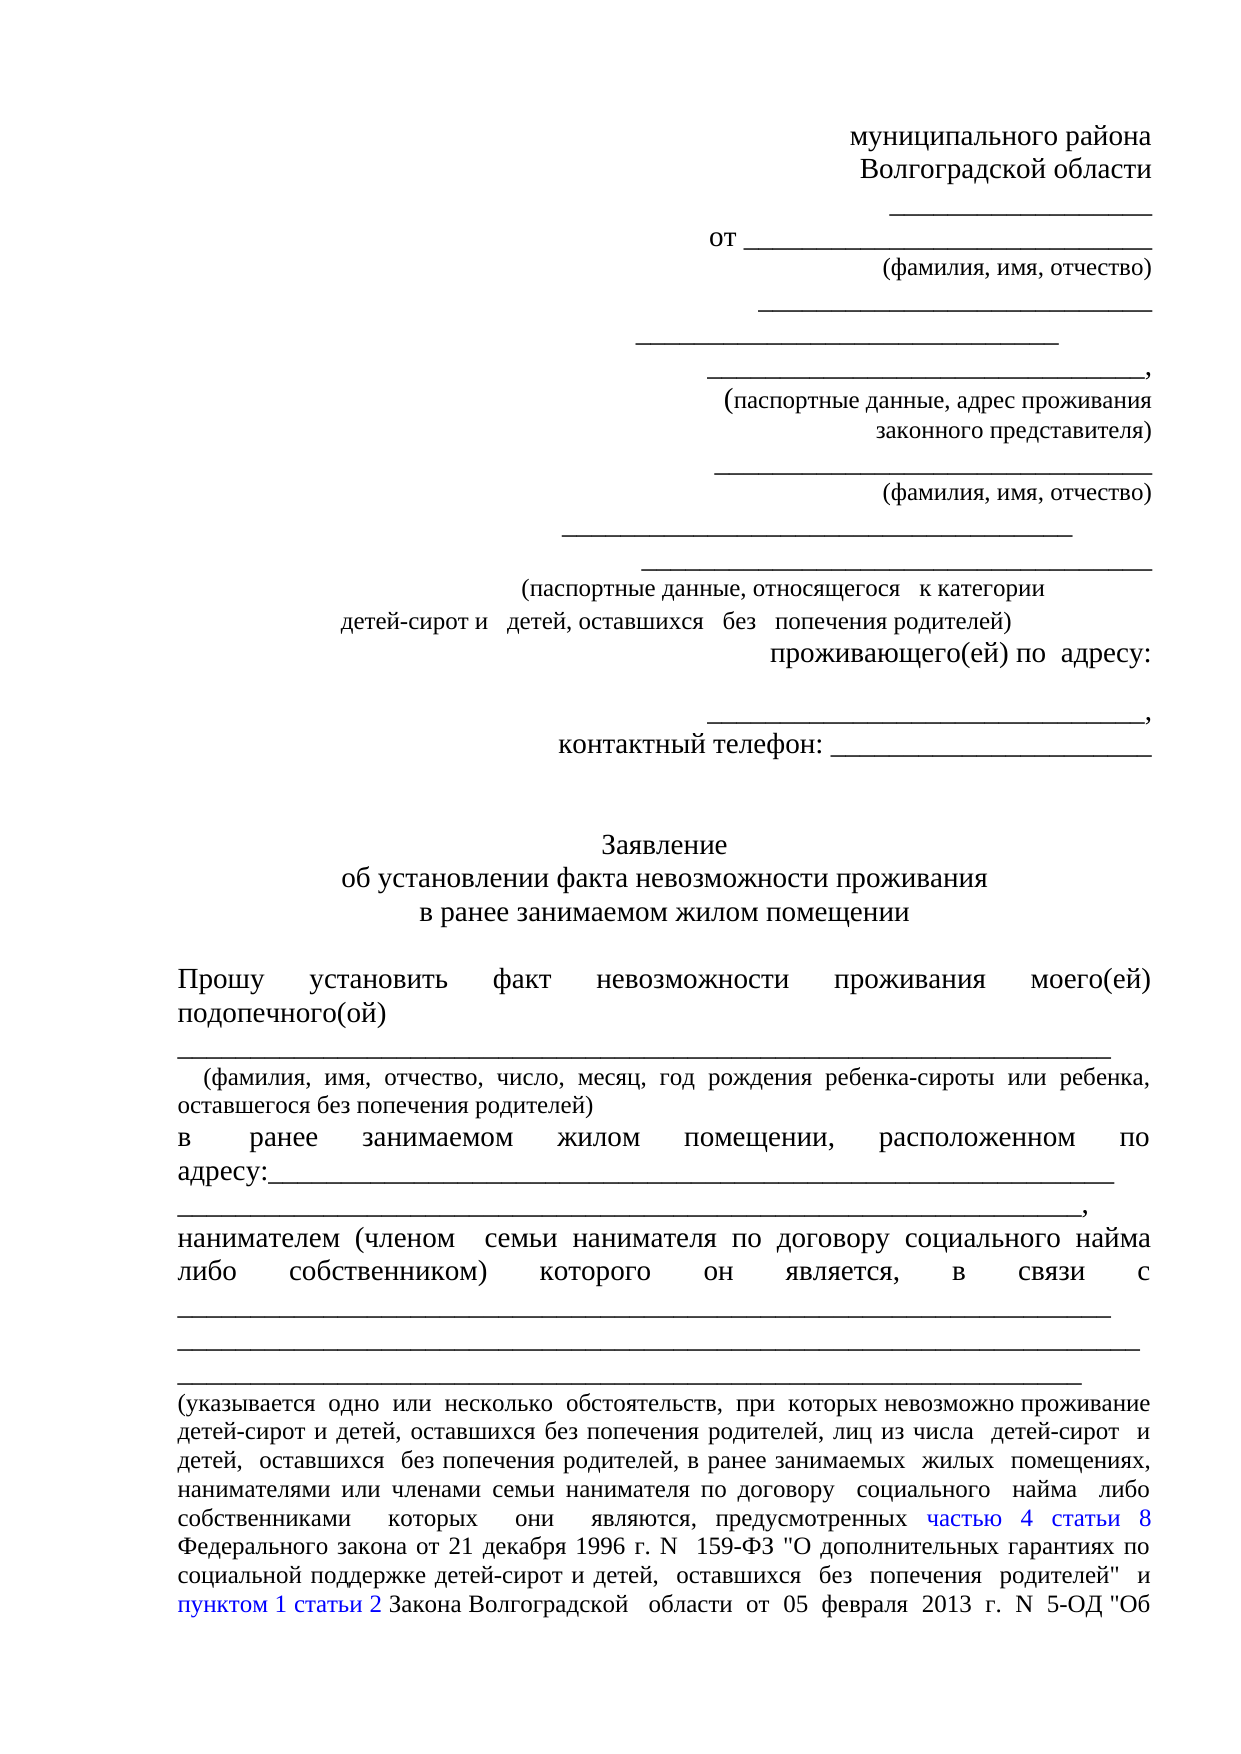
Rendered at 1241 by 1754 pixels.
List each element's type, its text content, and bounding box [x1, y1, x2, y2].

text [177, 1388, 1152, 1618]
text ________________________________________________________________________________________________________________________________ [177, 1321, 1152, 1388]
text в ранее занимаемом жилом помещении, расположенном по адресу:__________________________________________________________ [177, 1119, 1152, 1186]
text муниципального района [177, 118, 1152, 152]
text контактный телефон: ______________________ [177, 726, 1152, 760]
text Волгоградской области [177, 152, 1152, 185]
text (фамилия, имя, отчество, число, месяц, год рождения ребенка-сироты или ребенка, оставшегося без попечения родителей) [177, 1062, 1152, 1119]
text ______________________________________________________________, нанимателем (членом семьи нанимателя по договору социального найма либо собственником) которого он является, в связи с ________________________________________________________________ [177, 1186, 1152, 1321]
text ______________________________ [177, 444, 1152, 477]
text законного представителя) [177, 415, 1152, 444]
text __________________ [177, 185, 1152, 219]
text ___________________________ [177, 281, 1152, 314]
text ________________________________________________________________ [177, 1028, 1152, 1062]
text Прошу установить факт невозможности проживания моего(ей) подопечного(ой) [177, 961, 1152, 1028]
text в ранее занимаемом жилом помещении [177, 894, 1152, 928]
text от ____________________________ [177, 219, 1152, 252]
text _____________________________ ______________________________, [177, 314, 1152, 382]
text ______________________________, [177, 669, 1152, 726]
text (фамилия, имя, отчество) ___________________________________ ___________________________________ [177, 477, 1152, 573]
text об установлении факта невозможности проживания [177, 861, 1152, 894]
text (фамилия, имя, отчество) [177, 252, 1152, 281]
text (паспортные данные, относящегося к категории детей-сирот и детей, оставшихся без попечения родителей) проживающего(ей) по адресу: [177, 573, 1152, 669]
text Заявление [177, 827, 1152, 861]
text (паспортные данные, адрес проживания [177, 382, 1152, 415]
